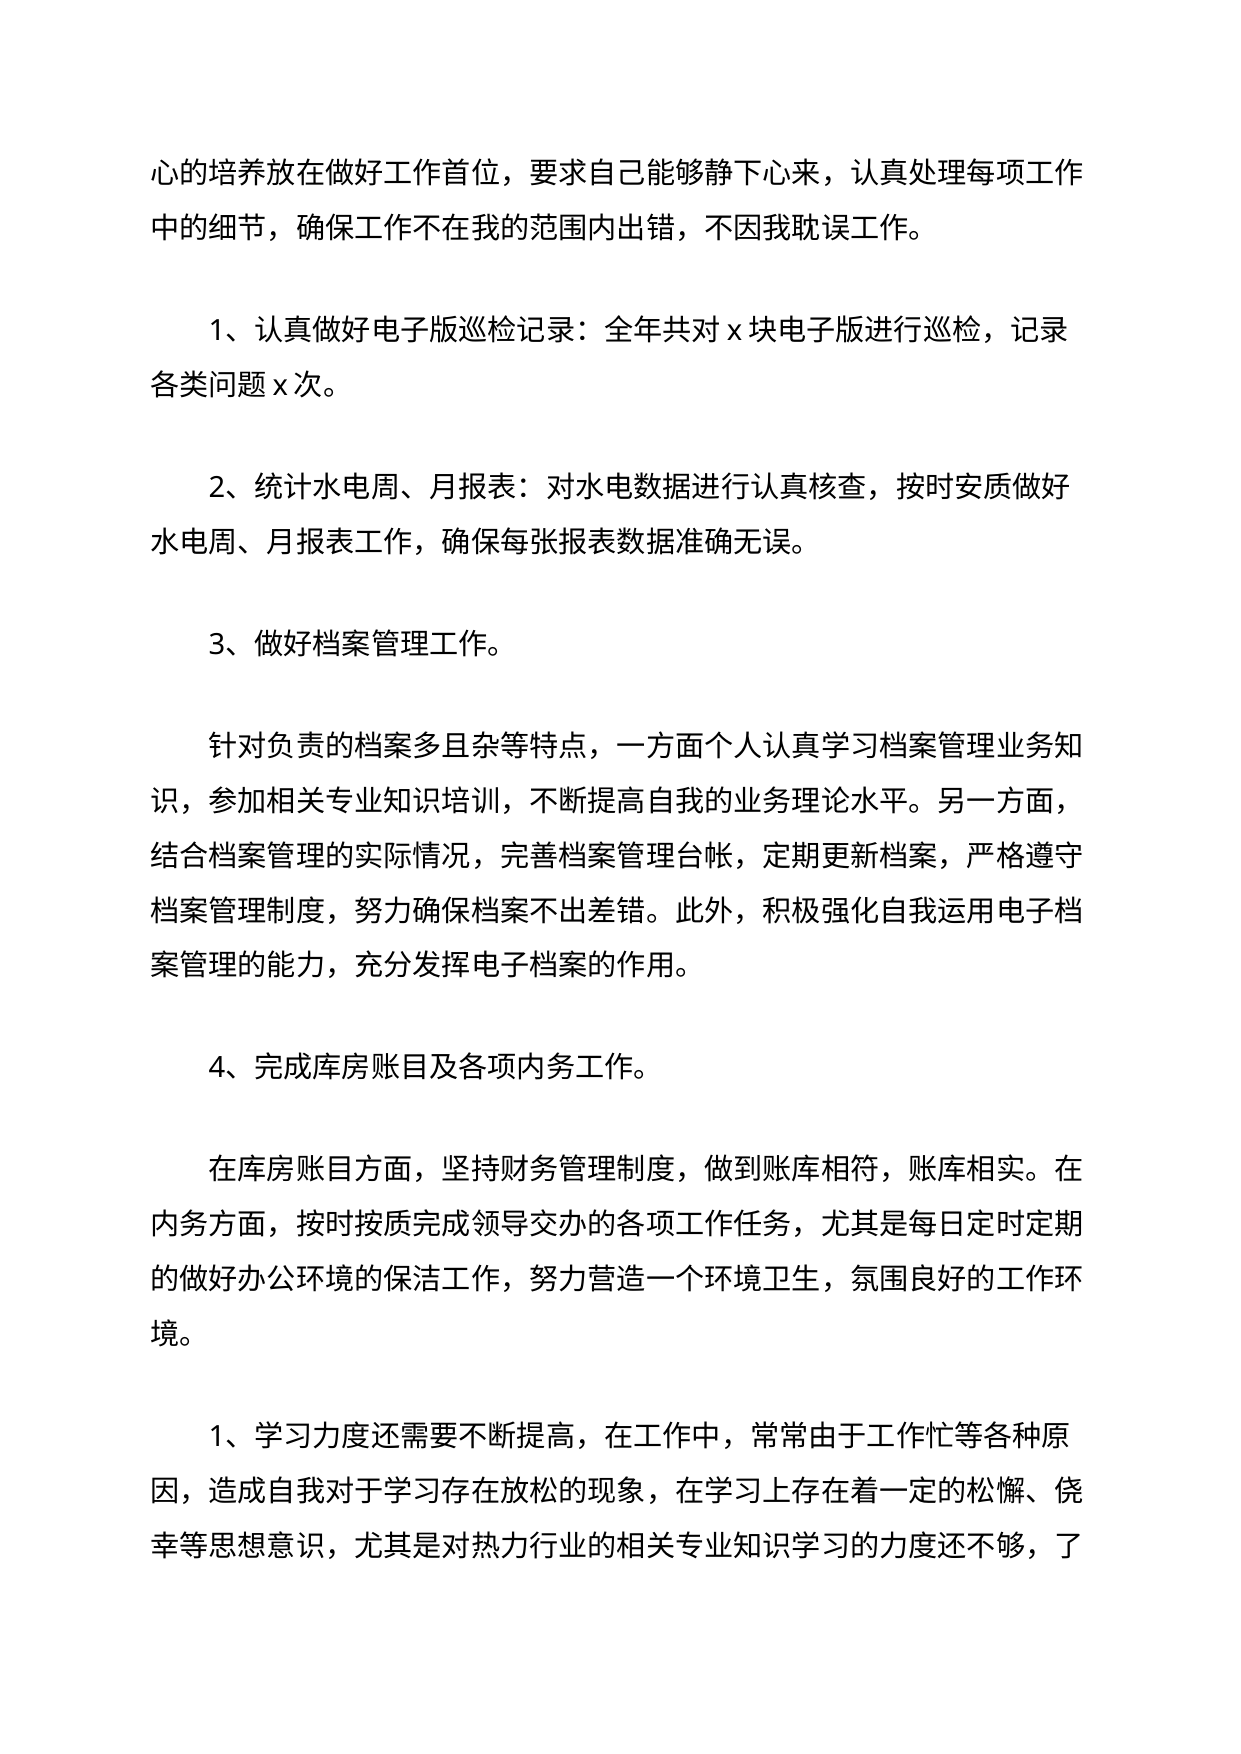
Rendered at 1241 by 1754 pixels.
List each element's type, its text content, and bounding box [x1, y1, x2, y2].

text 在库房账目方面，坚持财务管理制度，做到账库相符，账库相实。在内务方面，按时按质完成领导交办的各项工作任务，尤其是每日定时定期的做好办公环境的保洁工作，努力营造一个环境卫生，氛围良好的工作环境。 [150, 1146, 1090, 1353]
text 1、认真做好电子版巡检记录：全年共对x块电子版进行巡检，记录各类问题x次。 [150, 307, 1090, 404]
text 4、完成库房账目及各项内务工作。 [150, 1044, 1090, 1086]
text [150, 150, 1090, 247]
text 2、统计水电周、月报表：对水电数据进行认真核查，按时安质做好水电周、月报表工作，确保每张报表数据准确无误。 [150, 464, 1090, 561]
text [150, 1412, 1090, 1564]
text 针对负责的档案多且杂等特点，一方面个人认真学习档案管理业务知识，参加相关专业知识培训，不断提高自我的业务理论水平。另一方面，结合档案管理的实际情况，完善档案管理台帐，定期更新档案，严格遵守档案管理制度，努力确保档案不出差错。此外，积极强化自我运用电子档案管理的能力，充分发挥电子档案的作用。 [150, 722, 1090, 984]
text 3、做好档案管理工作。 [150, 620, 1090, 663]
